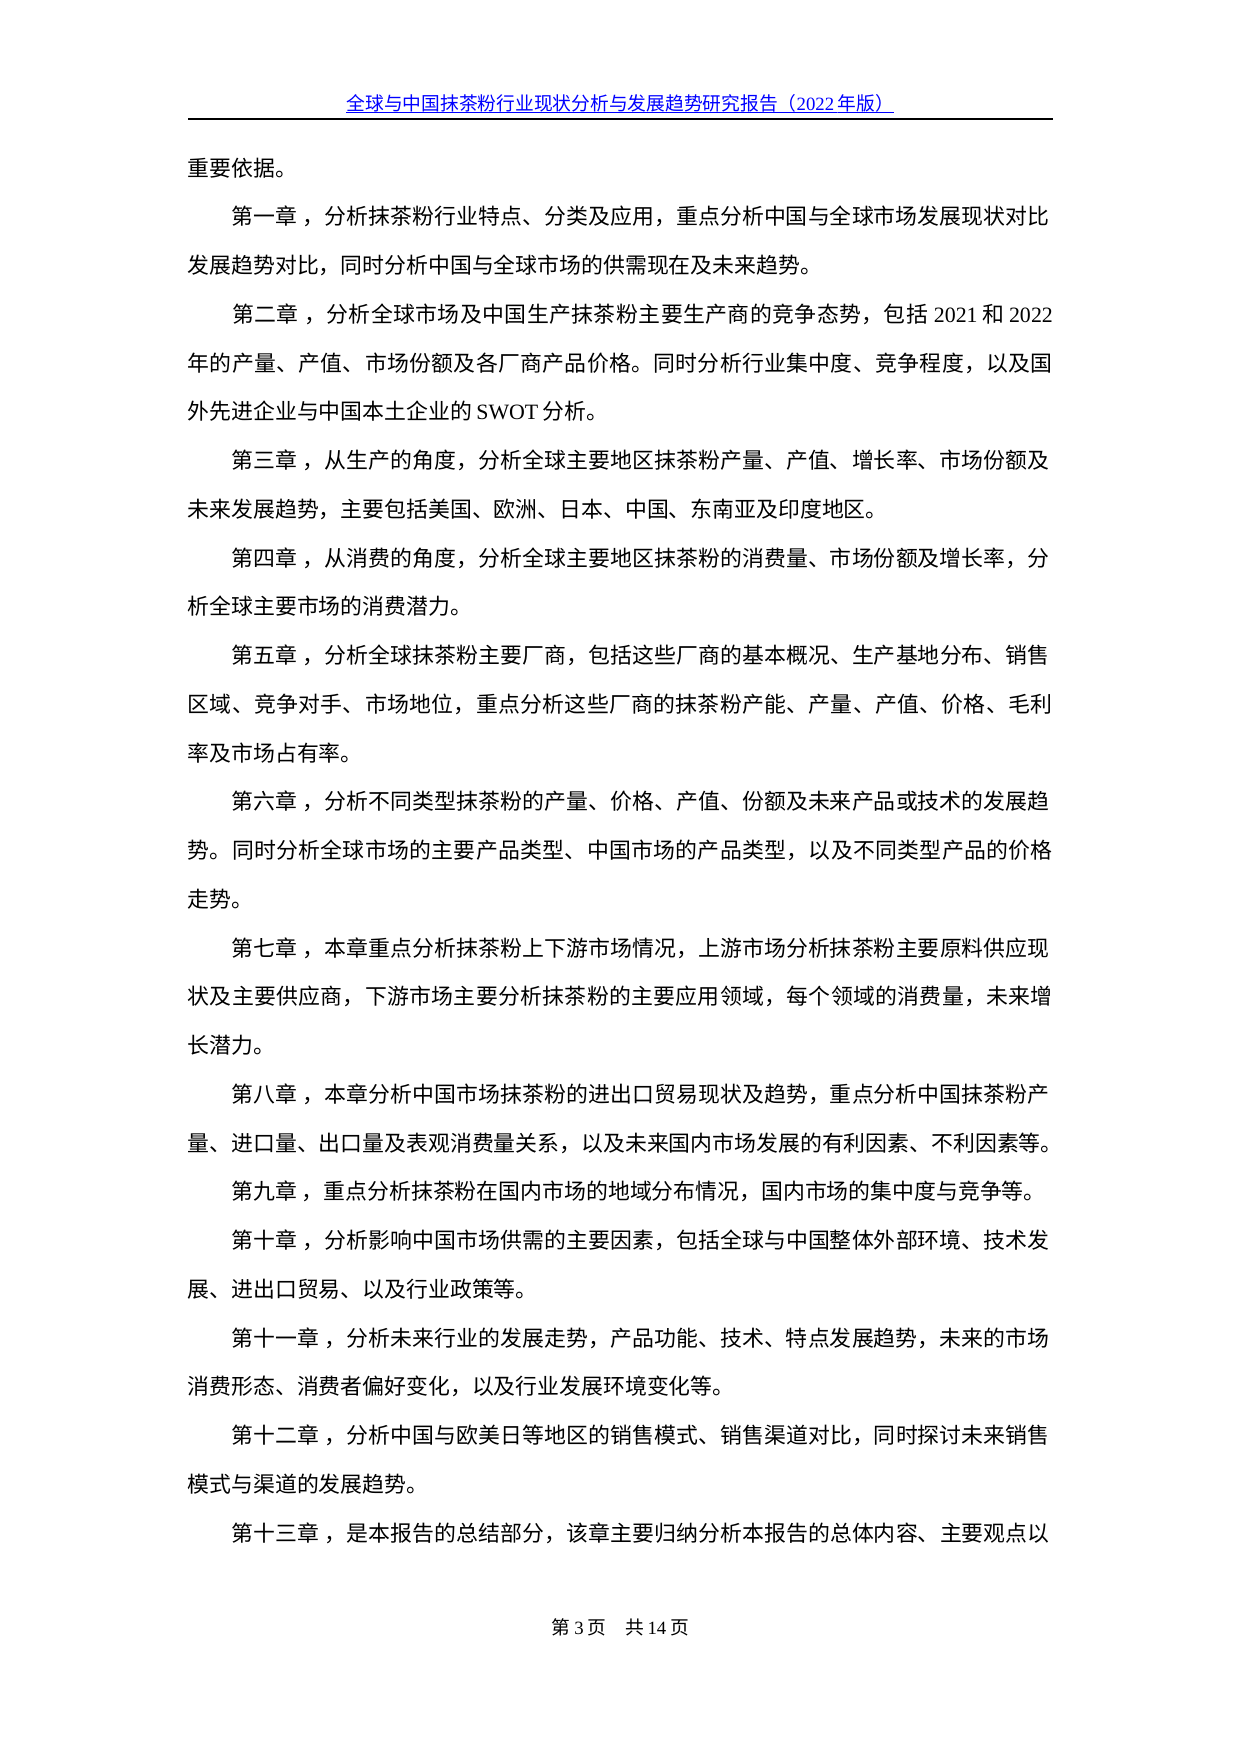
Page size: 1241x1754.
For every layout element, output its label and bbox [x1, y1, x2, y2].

text [187, 150, 1053, 1548]
